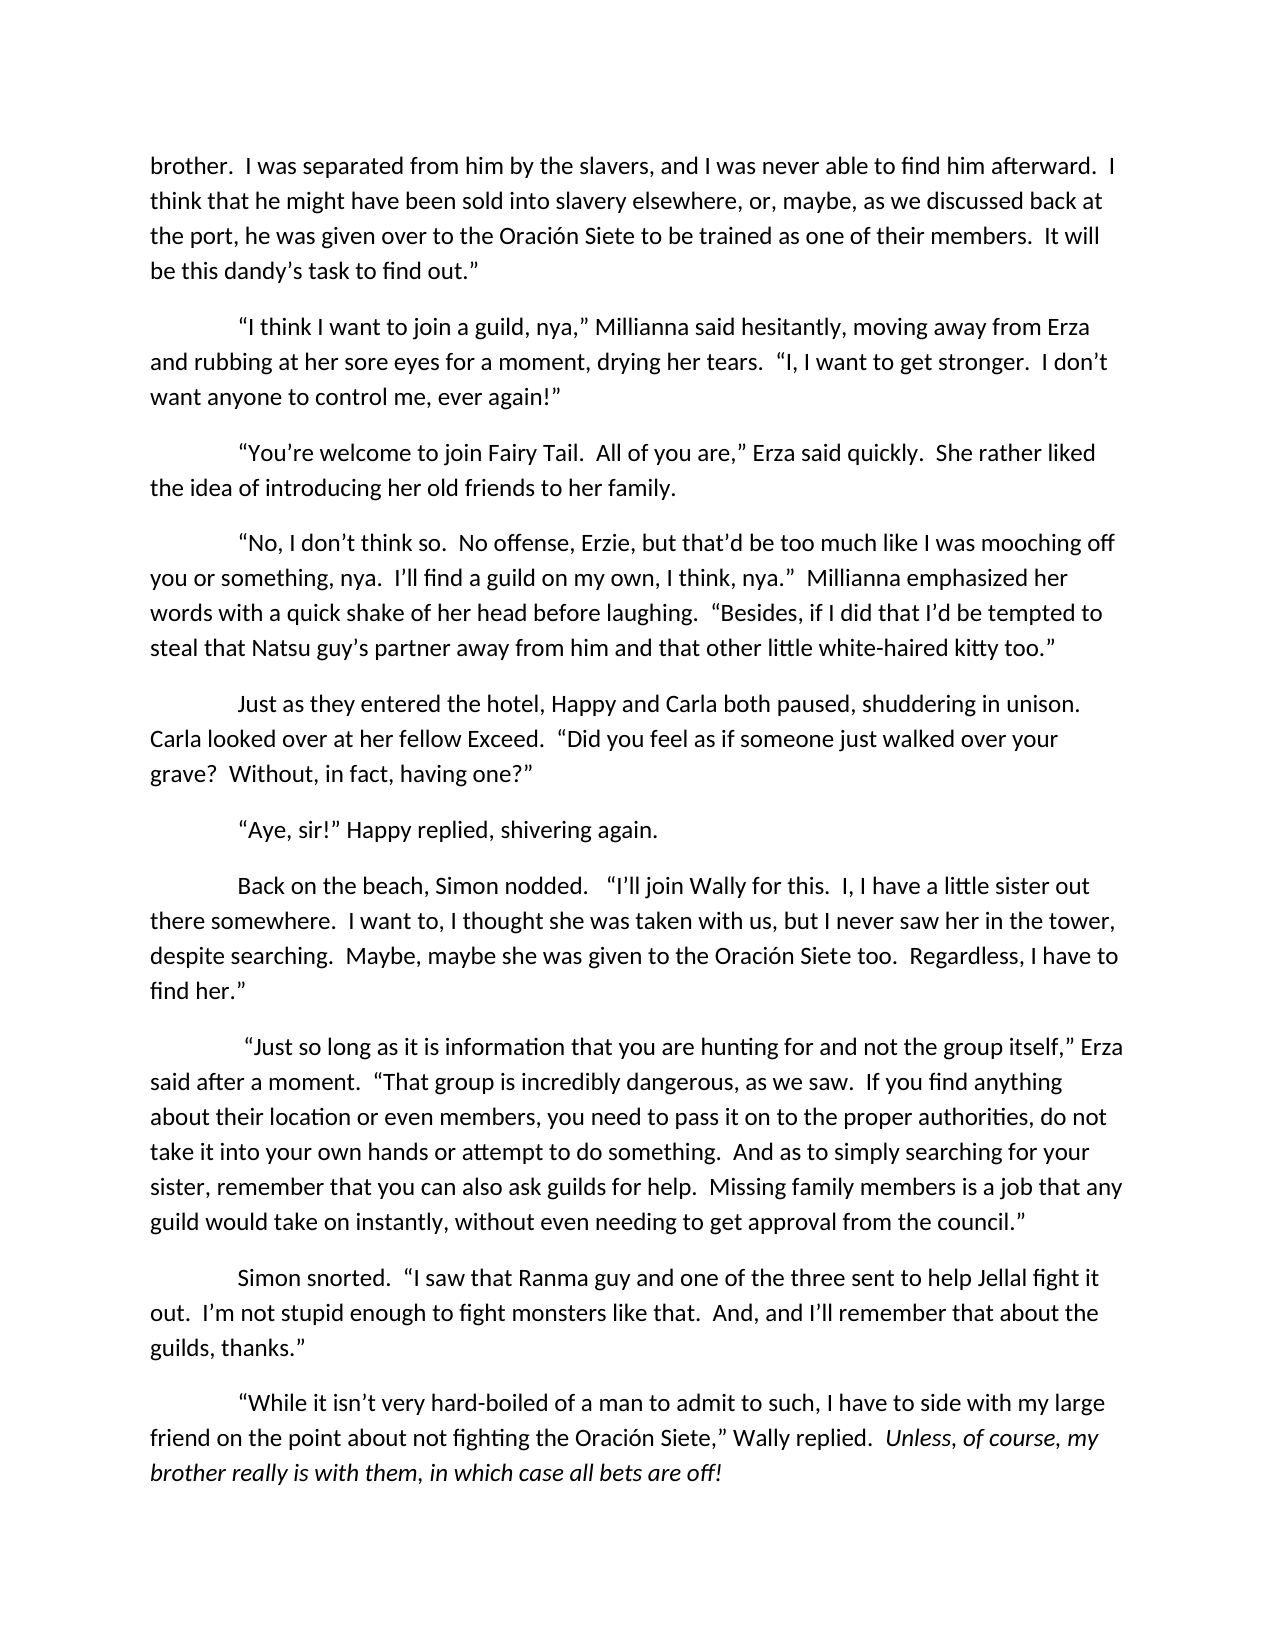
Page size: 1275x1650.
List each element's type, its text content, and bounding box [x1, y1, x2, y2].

text “You’re welcome to join Fairy Tail. All of you are,” Erza said quickly. She rather liked the idea of introducing her old friends to her family. [150, 437, 1125, 502]
text “Just so long as it is information that you are hunting for and not the group itself,” Erza said after a moment. “That group is incredibly dangerous, as we saw. If you find anything about their location or even members, you need to pass it on to the proper authorities, do not take it into your own hands or attempt to do something. And as to simply searching for your sister, remember that you can also ask guilds for help. Missing family members is a job that any guild would take on instantly, without even needing to get approval from the council.” [150, 1031, 1125, 1236]
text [150, 150, 1125, 286]
text “I think I want to join a guild, nya,” Millianna said hesitantly, moving away from Erza and rubbing at her sore eyes for a moment, drying her tears. “I, I want to get stronger. I don’t want anyone to control me, ever again!” [150, 311, 1125, 411]
text “While it isn’t very hard-boiled of a man to admit to such, I have to side with my large friend on the point about not fighting the Oración Siete,” Wally replied. Unless, of course, my brother really is with them, in which case all bets are off! [150, 1387, 1125, 1488]
text Just as they entered the hotel, Happy and Carla both paused, shuddering in unison. Carla looked over at her fellow Exceed. “Did you feel as if someone just walked over your grave? Without, in fact, having one?” [150, 688, 1125, 789]
text Back on the beach, Simon nodded. “I’ll join Wally for this. I, I have a little sister out there somewhere. I want to, I thought she was taken with us, but I never saw her in the tower, despite searching. Maybe, maybe she was given to the Oración Siete too. Regardless, I have to find her.” [150, 870, 1125, 1006]
text “No, I don’t think so. No offense, Erzie, but that’d be too much like I was mooching off you or something, nya. I’ll find a guild on my own, I think, nya.” Millianna emphasized her words with a quick shake of her head before laughing. “Besides, if I did that I’d be tempted to steal that Natsu guy’s partner away from him and that other little white-haired kitty too.” [150, 527, 1125, 663]
text “Aye, sir!” Happy replied, shivering again. [150, 814, 1125, 845]
text Simon snorted. “I saw that Ranma guy and one of the three sent to help Jellal fight it out. I’m not stupid enough to fight monsters like that. And, and I’ll remember that about the guilds, thanks.” [150, 1262, 1125, 1362]
